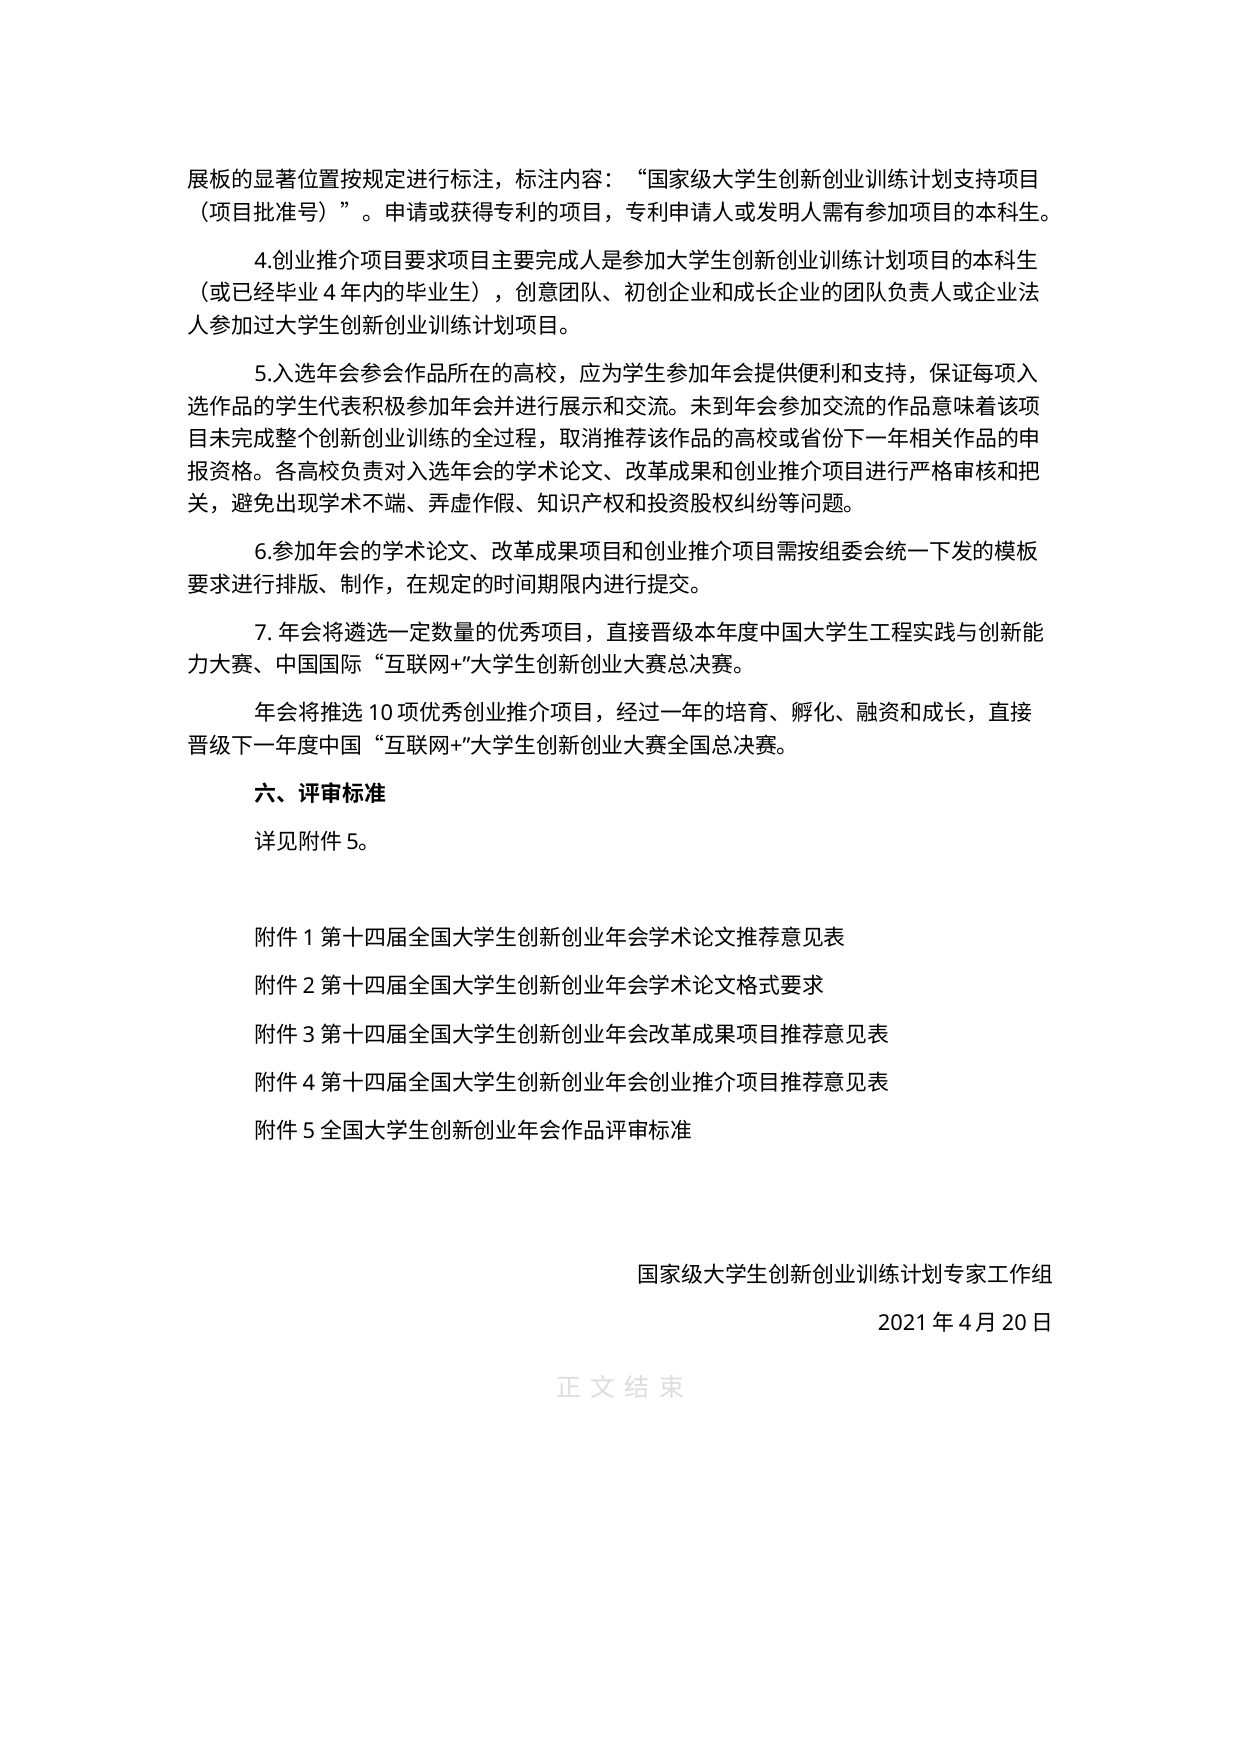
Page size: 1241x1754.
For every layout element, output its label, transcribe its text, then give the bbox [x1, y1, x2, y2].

text 详见附件5。 [187, 824, 1053, 856]
text 附件1 第十四届全国大学生创新创业年会学术论文推荐意见表 [187, 920, 1053, 953]
text 7. 年会将遴选一定数量的优秀项目，直接晋级本年度中国大学生工程实践与创新能力大赛、中国国际“互联网+”大学生创新创业大赛总决赛。 [187, 614, 1053, 679]
text 2021年4月20日 [187, 1305, 1053, 1338]
text 附件3 第十四届全国大学生创新创业年会改革成果项目推荐意见表 [187, 1016, 1053, 1049]
text 5.入选年会参会作品所在的高校，应为学生参加年会提供便利和支持，保证每项入选作品的学生代表积极参加年会并进行展示和交流。未到年会参加交流的作品意味着该项目未完成整个创新创业训练的全过程，取消推荐该作品的高校或省份下一年相关作品的申报资格。各高校负责对入选年会的学术论文、改革成果和创业推介项目进行严格审核和把关，避免出现学术不端、弄虚作假、知识产权和投资股权纠纷等问题。 [187, 356, 1053, 518]
text 正文结束 [187, 1353, 1053, 1418]
text 六、评审标准 [187, 776, 1053, 808]
text 年会将推选10项优秀创业推介项目，经过一年的培育、孵化、融资和成长，直接晋级下一年度中国“互联网+”大学生创新创业大赛全国总决赛。 [187, 695, 1053, 760]
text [187, 162, 1053, 227]
text 国家级大学生创新创业训练计划专家工作组 [187, 1257, 1053, 1289]
text 附件5 全国大学生创新创业年会作品评审标准 [187, 1113, 1053, 1145]
text 4.创业推介项目要求项目主要完成人是参加大学生创新创业训练计划项目的本科生（或已经毕业4年内的毕业生），创意团队、初创企业和成长企业的团队负责人或企业法人参加过大学生创新创业训练计划项目。 [187, 243, 1053, 340]
text 附件2 第十四届全国大学生创新创业年会学术论文格式要求 [187, 968, 1053, 1001]
text 附件4 第十四届全国大学生创新创业年会创业推介项目推荐意见表 [187, 1064, 1053, 1097]
text 6.参加年会的学术论文、改革成果项目和创业推介项目需按组委会统一下发的模板要求进行排版、制作，在规定的时间期限内进行提交。 [187, 534, 1053, 599]
